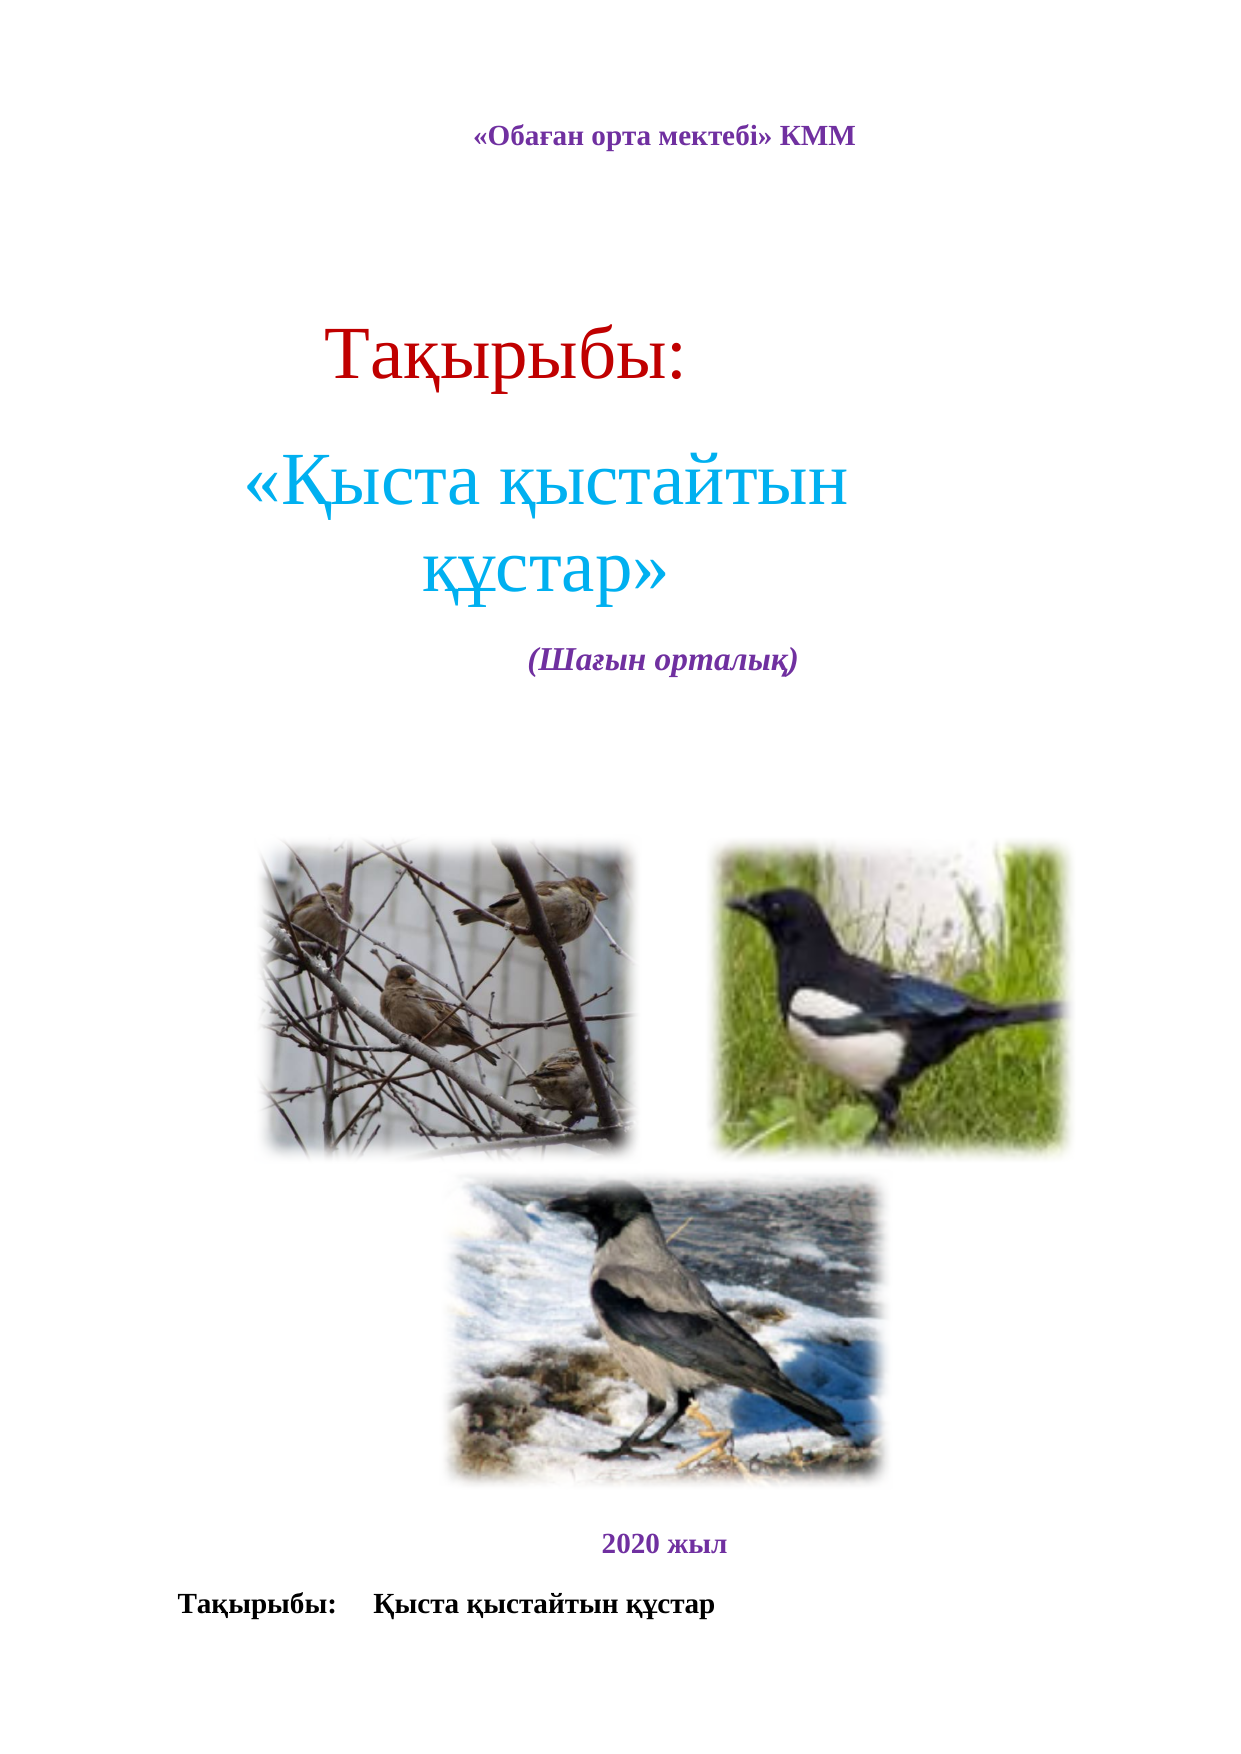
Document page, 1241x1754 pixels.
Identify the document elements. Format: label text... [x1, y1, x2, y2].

picture [469, 1199, 864, 1461]
picture [284, 864, 613, 1135]
picture [733, 864, 1049, 1136]
text Тақырыбы: Қыста қыстайтын құстар [177, 1586, 1152, 1619]
text (Шағын орталық) [177, 639, 1152, 678]
text «Обаған орта мектебі» КММ [177, 118, 1152, 152]
text 2020 жыл [177, 1526, 1152, 1560]
